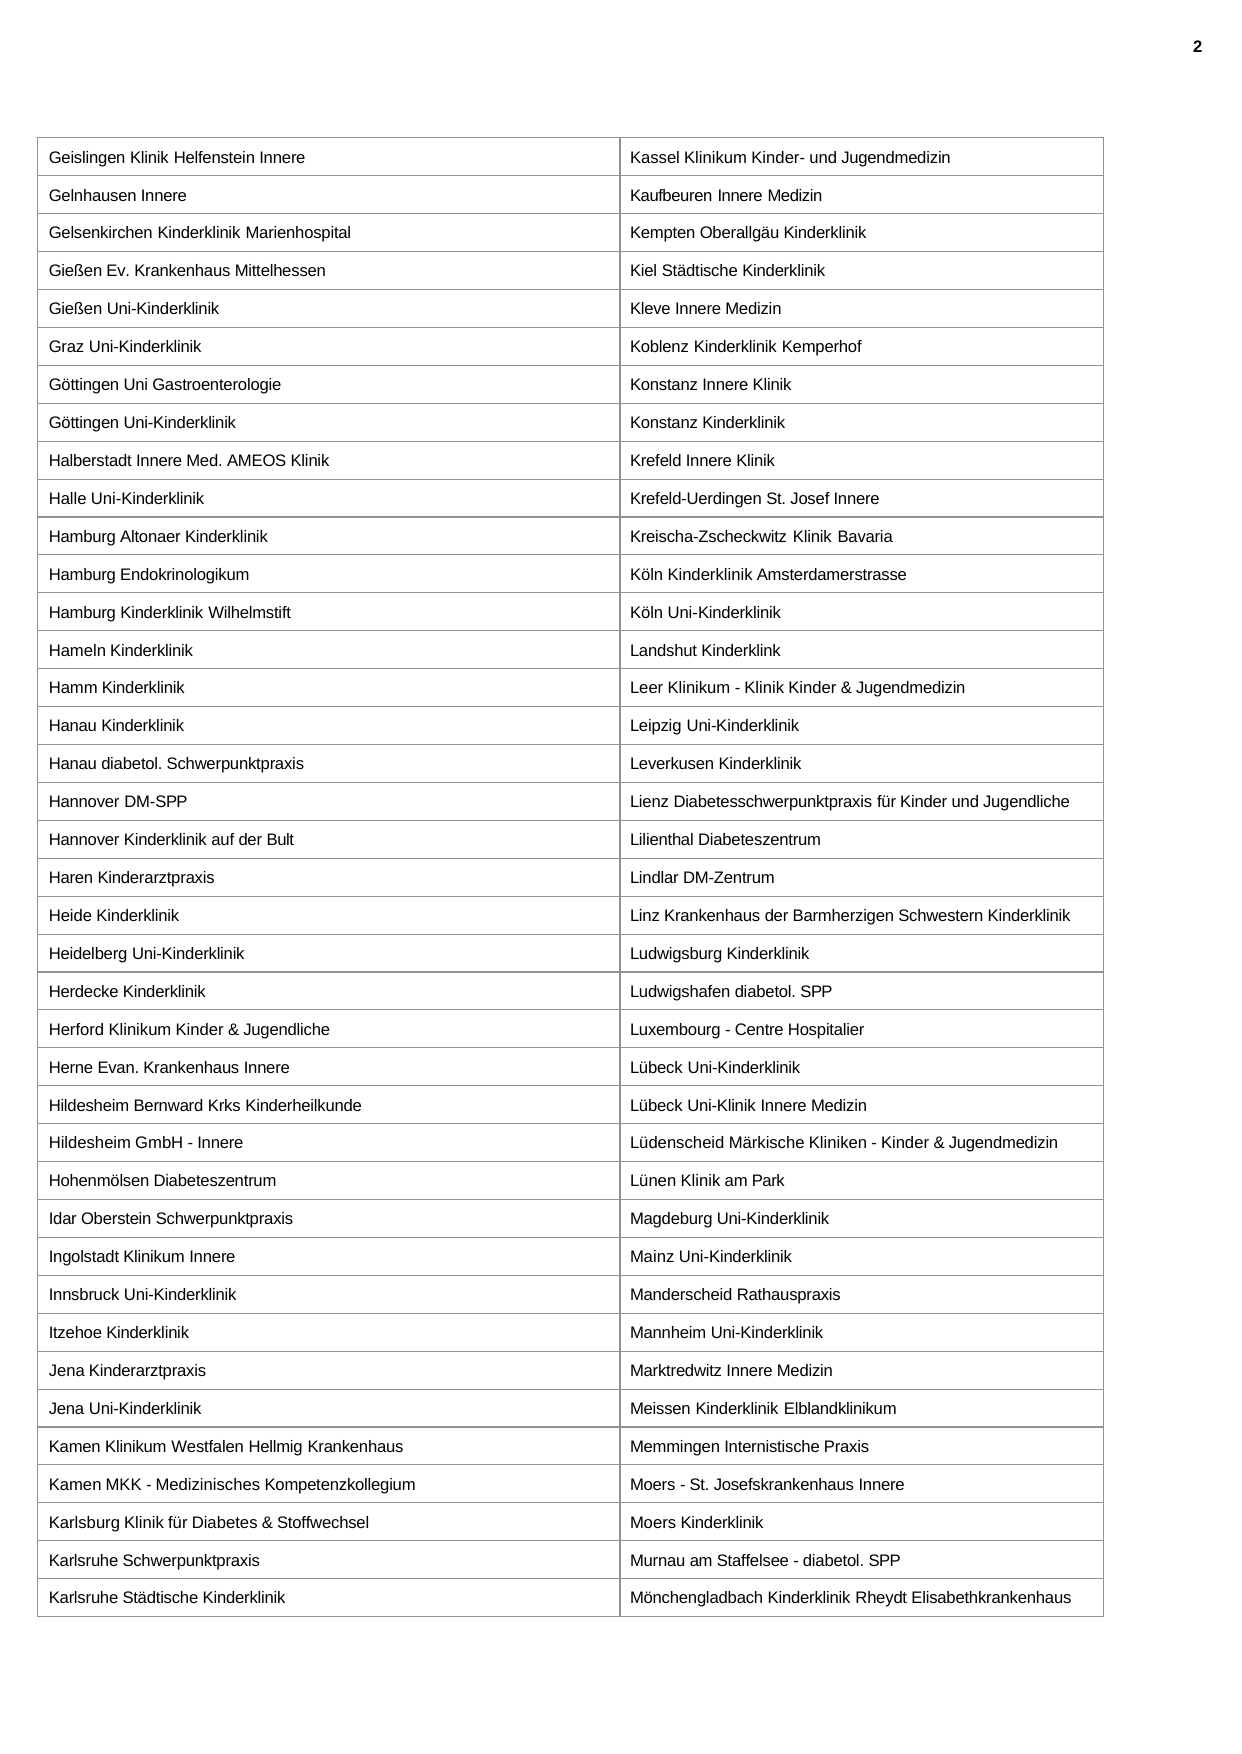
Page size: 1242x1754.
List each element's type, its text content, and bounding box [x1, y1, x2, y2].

table_cell Hamburg Altonaer Kinderklinik [38, 518, 619, 554]
table_cell Manderscheid Rathauspraxis [621, 1276, 1103, 1313]
table_cell Herford Klinikum Kinder & Jugendliche [38, 1010, 619, 1047]
table_cell Leipzig Uni-Kinderklinik [621, 707, 1103, 744]
table_cell Innsbruck Uni-Kinderklinik [38, 1276, 619, 1313]
table_cell Hildesheim GmbH - Innere [38, 1124, 619, 1161]
table_cell Kamen Klinikum Westfalen Hellmig Krankenhaus [38, 1428, 619, 1464]
table_header Kassel Klinikum Kinder- und Jugendmedizin [621, 138, 1103, 175]
table_cell Gelnhausen Innere [38, 176, 619, 213]
table_cell Göttingen Uni Gastroenterologie [38, 366, 619, 403]
table_cell Ludwigsburg Kinderklinik [621, 935, 1103, 971]
table_cell Hannover DM-SPP [38, 783, 619, 820]
table_cell Ludwigshafen diabetol. SPP [621, 973, 1103, 1009]
table_cell Lünen Klinik am Park [621, 1162, 1103, 1199]
table_cell Konstanz Innere Klinik [621, 366, 1103, 403]
table_cell Hanau diabetol. Schwerpunktpraxis [38, 745, 619, 782]
table_cell Memmingen Internistische Praxis [621, 1428, 1103, 1464]
table_cell Graz Uni-Kinderklinik [38, 328, 619, 365]
table_cell Kamen MKK - Medizinisches Kompetenzkollegium [38, 1465, 619, 1502]
table_cell Hameln Kinderklinik [38, 631, 619, 668]
table_cell Karlsruhe Städtische Kinderklinik [38, 1579, 619, 1616]
table_cell Hannover Kinderklinik auf der Bult [38, 821, 619, 858]
table_cell Leer Klinikum - Klinik Kinder & Jugendmedizin [621, 669, 1103, 706]
table_cell Herne Evan. Krankenhaus Innere [38, 1048, 619, 1085]
table_cell Hohenmölsen Diabeteszentrum [38, 1162, 619, 1199]
table_cell Hamburg Kinderklinik Wilhelmstift [38, 593, 619, 630]
table_cell Kleve Innere Medizin [621, 290, 1103, 327]
table_cell Landshut Kinderklink [621, 631, 1103, 668]
table_cell Ingolstadt Klinikum Innere [38, 1238, 619, 1275]
table_cell Krefeld Innere Klinik [621, 442, 1103, 478]
table_cell Lübeck Uni-Klinik Innere Medizin [621, 1086, 1103, 1123]
table_cell Moers - St. Josefskrankenhaus Innere [621, 1465, 1103, 1502]
table_cell Jena Kinderarztpraxis [38, 1352, 619, 1388]
table_cell Murnau am Staffelsee - diabetol. SPP [621, 1541, 1103, 1578]
table_cell Meissen Kinderklinik Elblandklinikum [621, 1390, 1103, 1426]
table_cell Haren Kinderarztpraxis [38, 859, 619, 896]
table_cell Lilienthal Diabeteszentrum [621, 821, 1103, 858]
table_cell Köln Kinderklinik Amsterdamerstrasse [621, 555, 1103, 592]
table_header Geislingen Klinik Helfenstein Innere [38, 138, 619, 175]
table_cell Luxembourg - Centre Hospitalier [621, 1010, 1103, 1047]
table_cell Gießen Uni-Kinderklinik [38, 290, 619, 327]
table_cell Heidelberg Uni-Kinderklinik [38, 935, 619, 971]
table_cell Lüdenscheid Märkische Kliniken - Kinder & Jugendmedizin [621, 1124, 1103, 1161]
table_cell Lienz Diabetesschwerpunktpraxis für Kinder und Jugendliche [621, 783, 1103, 820]
table_cell Karlsburg Klinik für Diabetes & Stoffwechsel [38, 1503, 619, 1540]
table_cell Mannheim Uni-Kinderklinik [621, 1314, 1103, 1351]
table_cell Mönchengladbach Kinderklinik Rheydt Elisabethkrankenhaus [621, 1579, 1103, 1616]
table_cell Konstanz Kinderklinik [621, 404, 1103, 441]
table_cell Köln Uni-Kinderklinik [621, 593, 1103, 630]
table_cell Krefeld-Uerdingen St. Josef Innere [621, 480, 1103, 516]
table_cell Mainz Uni-Kinderklinik [621, 1238, 1103, 1275]
table_cell Idar Oberstein Schwerpunktpraxis [38, 1200, 619, 1237]
table_cell Linz Krankenhaus der Barmherzigen Schwestern Kinderklinik [621, 897, 1103, 933]
table_cell Hildesheim Bernward Krks Kinderheilkunde [38, 1086, 619, 1123]
table_cell Kaufbeuren Innere Medizin [621, 176, 1103, 213]
table_cell Kempten Oberallgäu Kinderklinik [621, 214, 1103, 251]
table_cell Moers Kinderklinik [621, 1503, 1103, 1540]
table_cell Gelsenkirchen Kinderklinik Marienhospital [38, 214, 619, 251]
table_cell Magdeburg Uni-Kinderklinik [621, 1200, 1103, 1237]
table_cell Hanau Kinderklinik [38, 707, 619, 744]
table_cell Hamburg Endokrinologikum [38, 555, 619, 592]
table_cell Göttingen Uni-Kinderklinik [38, 404, 619, 441]
table_cell Halle Uni-Kinderklinik [38, 480, 619, 516]
table_cell Herdecke Kinderklinik [38, 973, 619, 1009]
table_cell Hamm Kinderklinik [38, 669, 619, 706]
table_cell Leverkusen Kinderklinik [621, 745, 1103, 782]
table_cell Kiel Städtische Kinderklinik [621, 252, 1103, 289]
table_cell Jena Uni-Kinderklinik [38, 1390, 619, 1426]
table_cell Heide Kinderklinik [38, 897, 619, 933]
table_cell Itzehoe Kinderklinik [38, 1314, 619, 1351]
table_cell Halberstadt Innere Med. AMEOS Klinik [38, 442, 619, 478]
table_cell Koblenz Kinderklinik Kemperhof [621, 328, 1103, 365]
table_cell Gießen Ev. Krankenhaus Mittelhessen [38, 252, 619, 289]
table_cell Lübeck Uni-Kinderklinik [621, 1048, 1103, 1085]
table_cell Kreischa-Zscheckwitz Klinik Bavaria [621, 518, 1103, 554]
table_cell Karlsruhe Schwerpunktpraxis [38, 1541, 619, 1578]
table_cell Lindlar DM-Zentrum [621, 859, 1103, 896]
table_cell Marktredwitz Innere Medizin [621, 1352, 1103, 1388]
